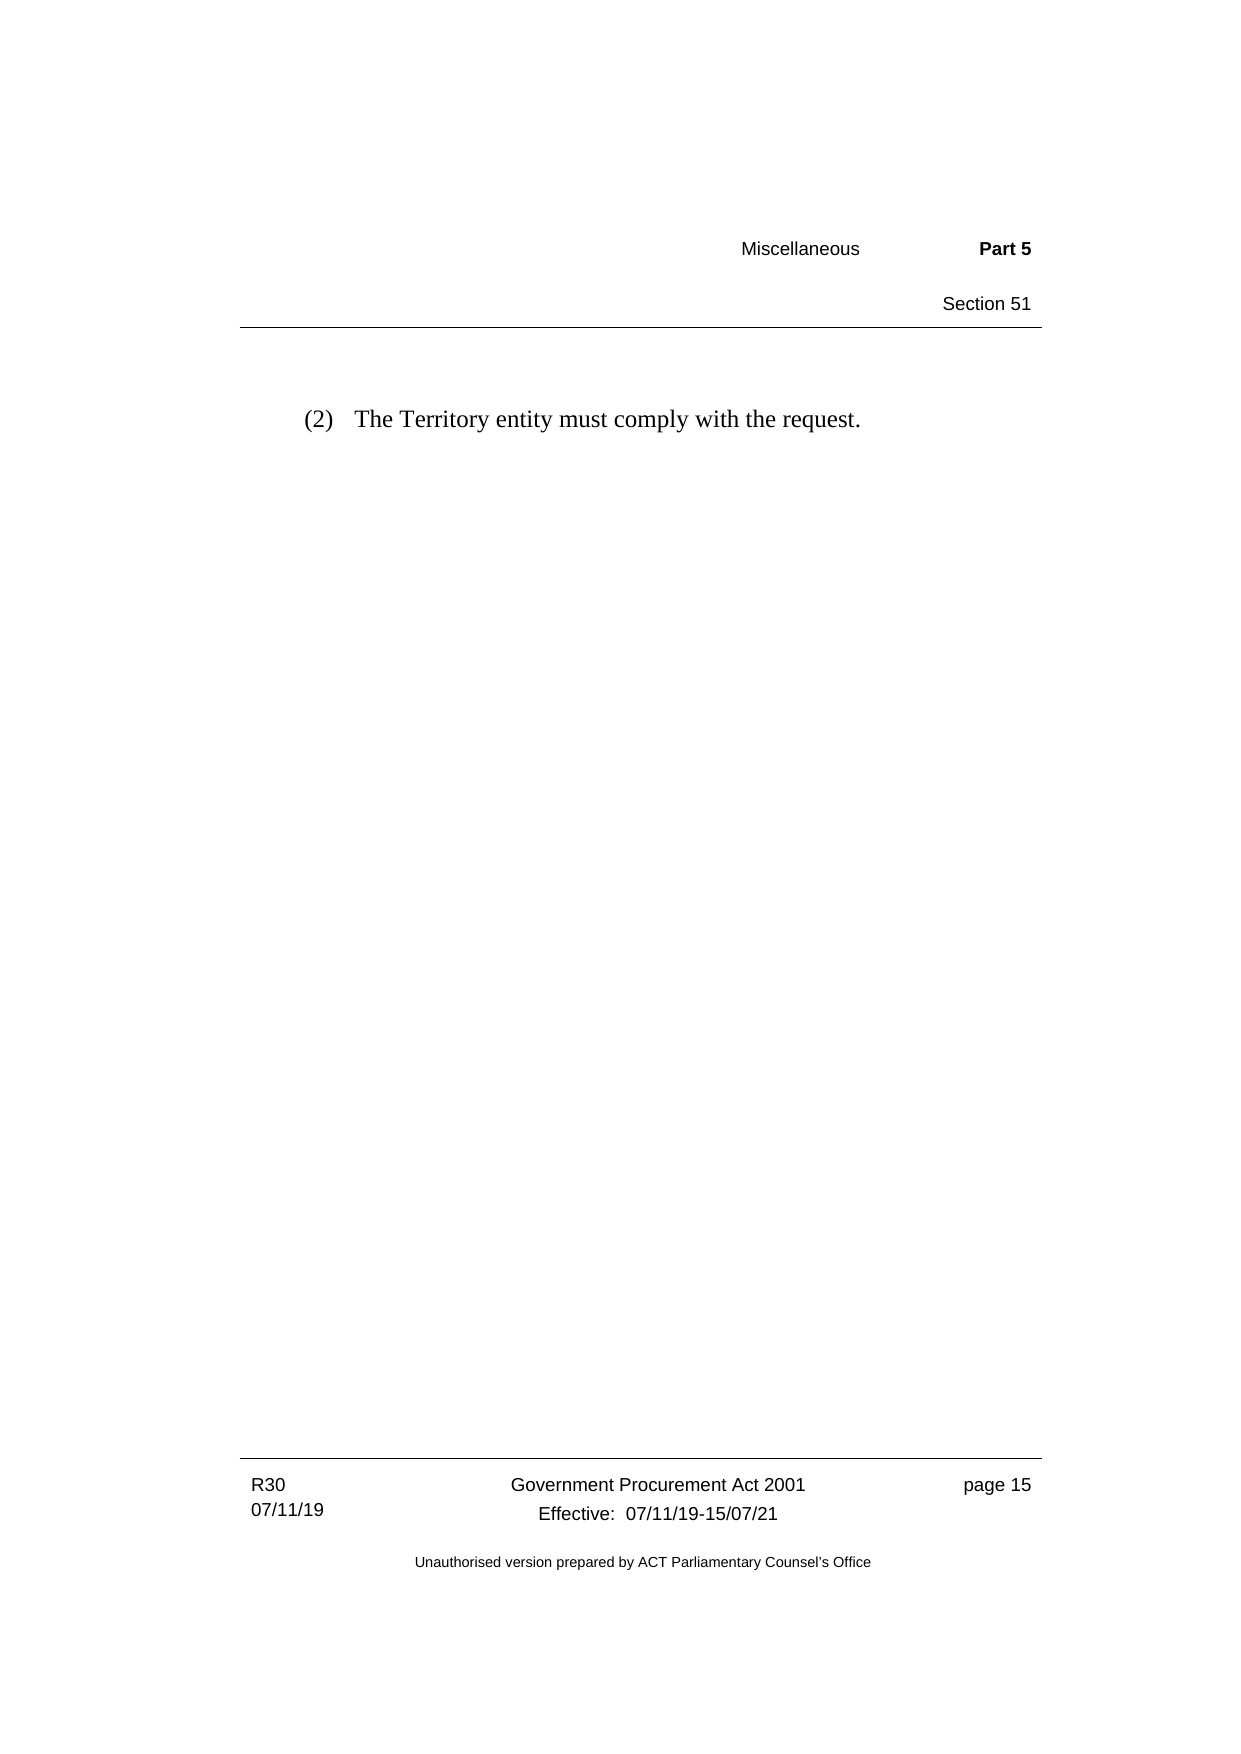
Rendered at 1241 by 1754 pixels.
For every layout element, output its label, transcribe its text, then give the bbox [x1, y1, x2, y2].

text (2) The Territory entity must comply with the request. [239, 404, 1042, 433]
